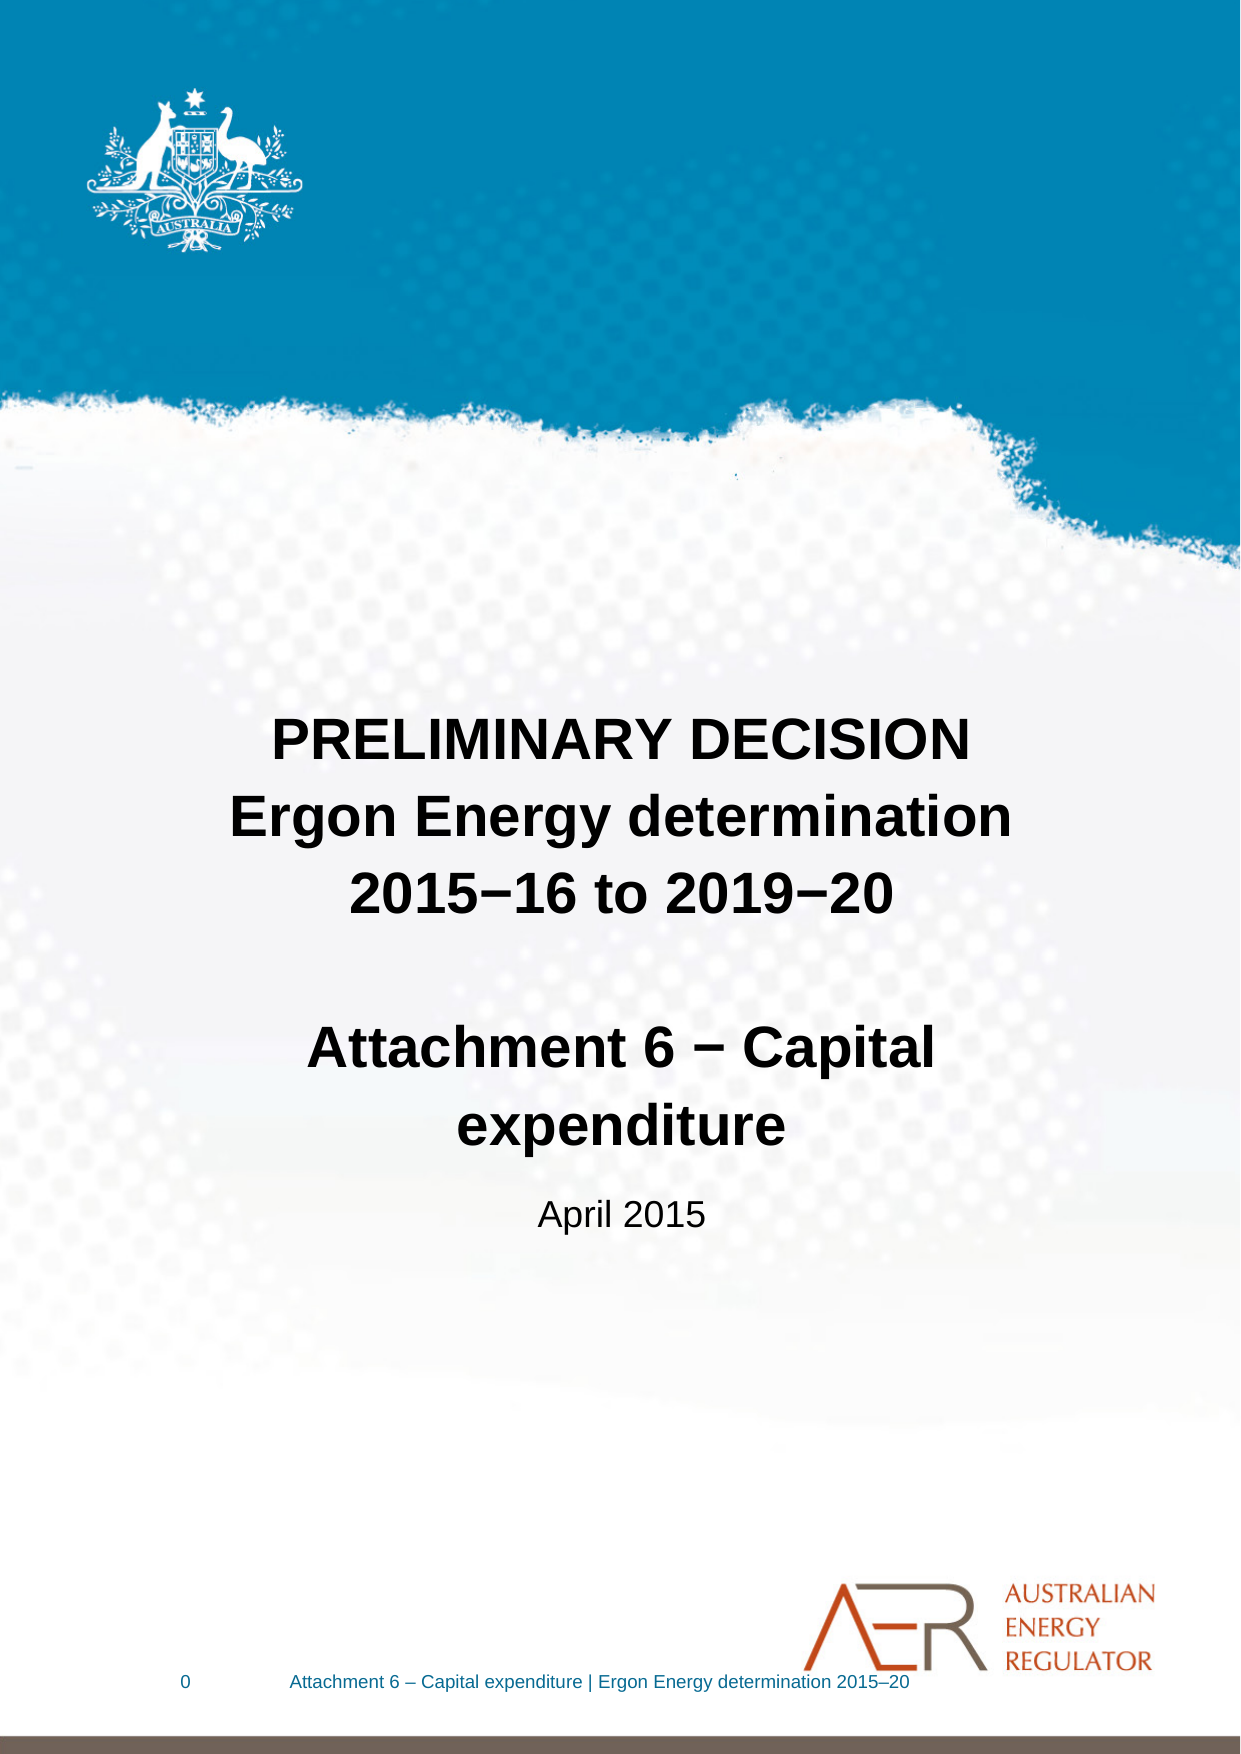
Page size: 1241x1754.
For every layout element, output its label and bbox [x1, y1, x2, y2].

picture [186, 89, 204, 107]
picture [110, 205, 122, 220]
picture [272, 206, 278, 221]
picture [274, 127, 283, 151]
picture [263, 170, 276, 179]
picture [106, 146, 116, 157]
picture [210, 244, 220, 250]
picture [0, 390, 1241, 1754]
picture [120, 158, 124, 169]
picture [115, 171, 125, 180]
picture [119, 137, 131, 155]
picture [103, 166, 111, 176]
picture [281, 175, 291, 187]
picture [169, 243, 180, 247]
picture [95, 203, 109, 216]
picture [279, 206, 292, 218]
picture [251, 203, 268, 216]
picture [110, 138, 118, 146]
picture [87, 102, 302, 252]
